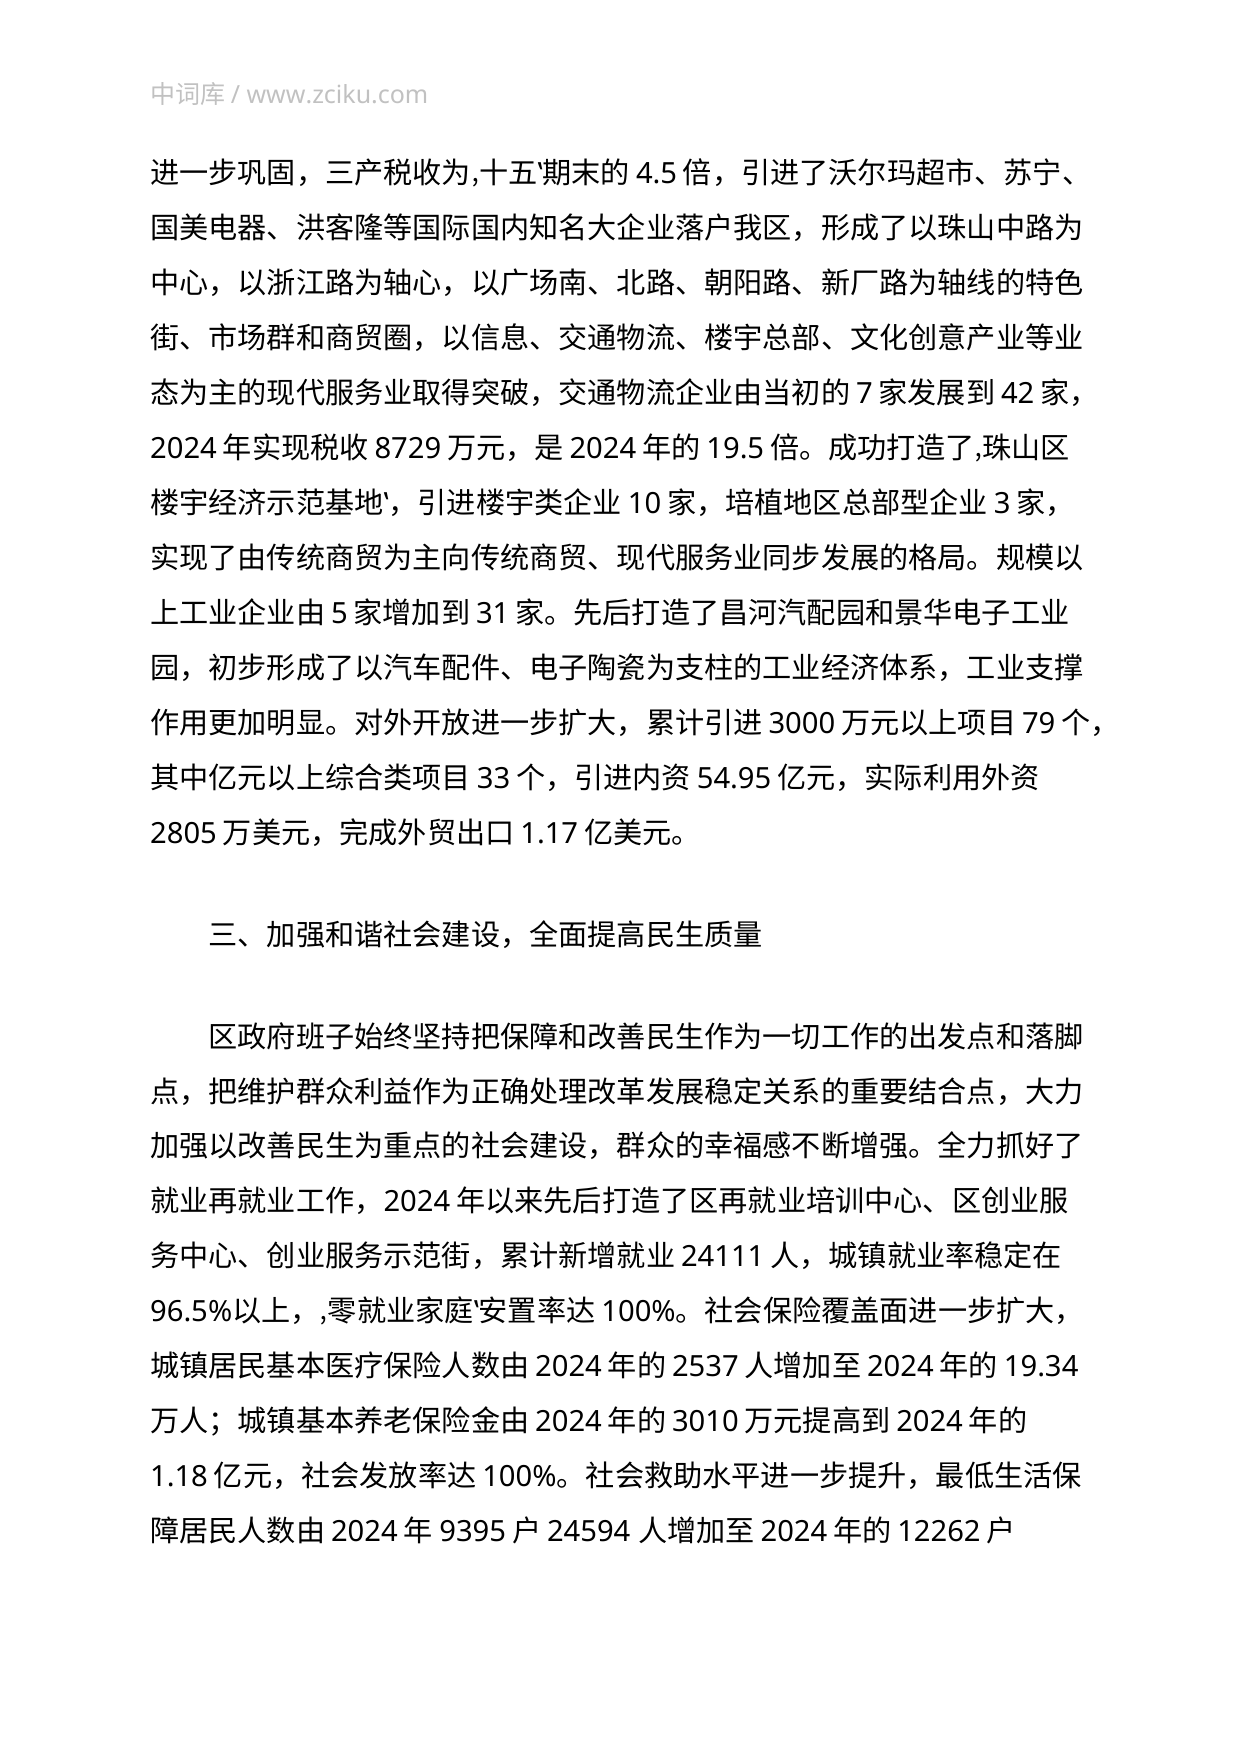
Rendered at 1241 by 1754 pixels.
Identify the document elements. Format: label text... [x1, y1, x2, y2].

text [150, 1013, 1090, 1550]
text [150, 150, 1090, 852]
text 三、加强和谐社会建设，全面提高民生质量 [150, 911, 1090, 954]
